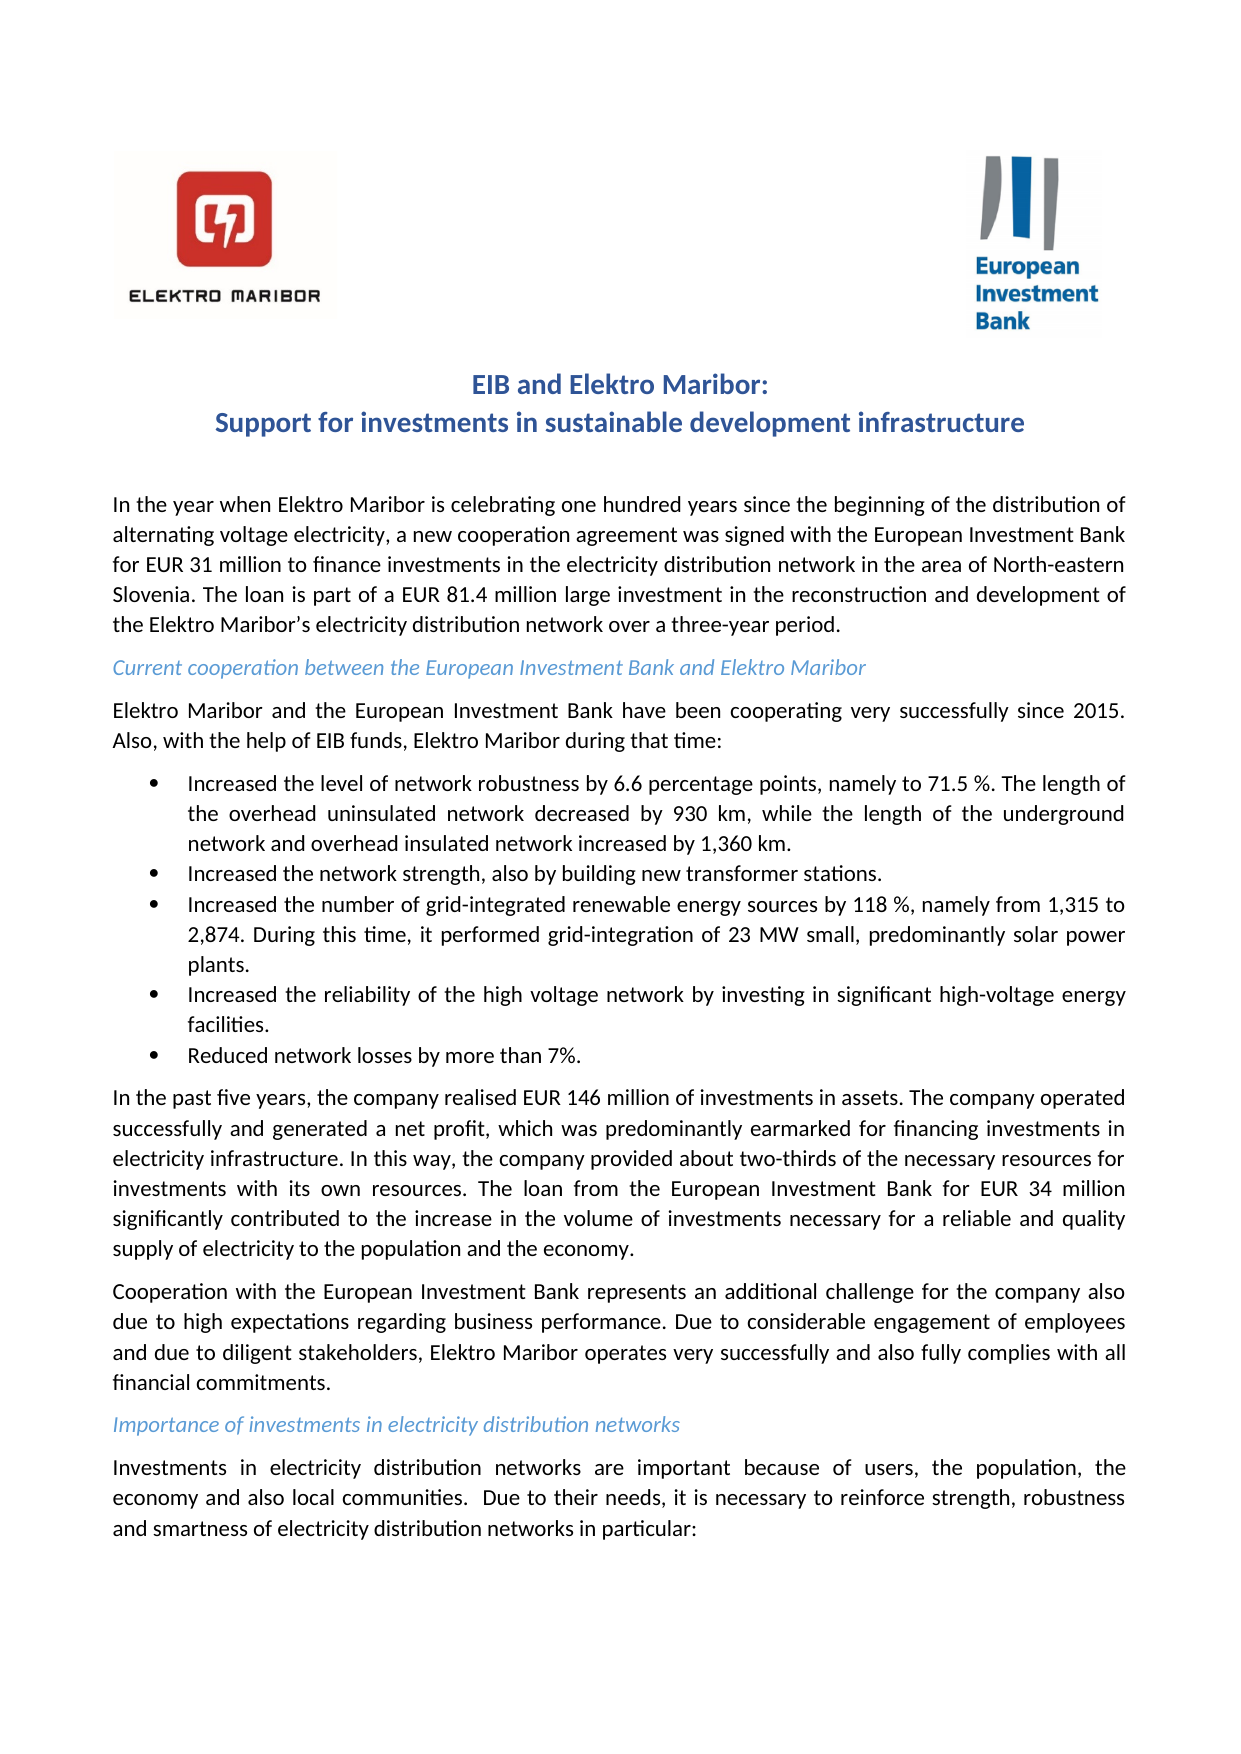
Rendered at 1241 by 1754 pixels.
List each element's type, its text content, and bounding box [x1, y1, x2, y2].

list Increased the number of grid-integrated renewable energy sources by 118 %, namely from 1,315 to 2,874. During this time, it performed grid-integration of 23 MW small, predominantly solar power plants. [150, 908, 1128, 997]
list Increased the level of network robustness by 6.6 percentage points, namely to 71.5 %. The length of the overhead uninsulated network decreased by 930 km, while the length of the underground network and overhead insulated network increased by 1,360 km. [150, 787, 1128, 876]
text In the past five years, the company realised EUR 146 million of investments in assets. The company operated successfully and generated a net profit, which was predominantly earmarked for financing investments in electricity infrastructure. In this way, the company provided about two-thirds of the necessary resources for investments with its own resources. The loan from the European Investment Bank for EUR 34 million significantly contributed to the increase in the volume of investments necessary for a reliable and quality supply of electricity to the population and the economy. [112, 1102, 1128, 1281]
list Reduced network losses by more than 7%. [150, 1059, 1128, 1087]
text EIB and Elektro Maribor: [112, 384, 1128, 420]
text Support for investments in sustainable development infrastructure [112, 423, 1128, 458]
text Investments in electricity distribution networks are important because of users, the population, the economy and also local communities. Due to their needs, it is necessary to reinforce strength, robustness and smartness of electricity distribution networks in particular: [112, 1472, 1128, 1560]
text Current cooperation between the European Investment Bank and Elektro Maribor [112, 672, 1128, 700]
list Increased the network strength, also by building new transformer stations. [150, 878, 1128, 906]
picture [965, 150, 1103, 338]
picture [112, 151, 338, 317]
text Cooperation with the European Investment Bank represents an additional challenge for the company also due to high expectations regarding business performance. Due to considerable engagement of employees and due to diligent stakeholders, Elektro Maribor operates very successfully and also fully complies with all financial commitments. [112, 1296, 1128, 1414]
text Importance of investments in electricity distribution networks [112, 1429, 1128, 1457]
text Elektro Maribor and the European Investment Bank have been cooperating very successfully since 2015. Also, with the help of EIB funds, Elektro Maribor during that time: [112, 714, 1128, 773]
text In the year when Elektro Maribor is celebrating one hundred years since the beginning of the distribution of alternating voltage electricity, a new cooperation agreement was signed with the European Investment Bank for EUR 31 million to finance investments in the electricity distribution network in the area of North-eastern Slovenia. The loan is part of a EUR 81.4 million large investment in the reconstruction and development of the Elektro Maribor’s electricity distribution network over a three-year period. [112, 508, 1128, 657]
list Increased the reliability of the high voltage network by investing in significant high-voltage energy facilities. [150, 999, 1128, 1057]
